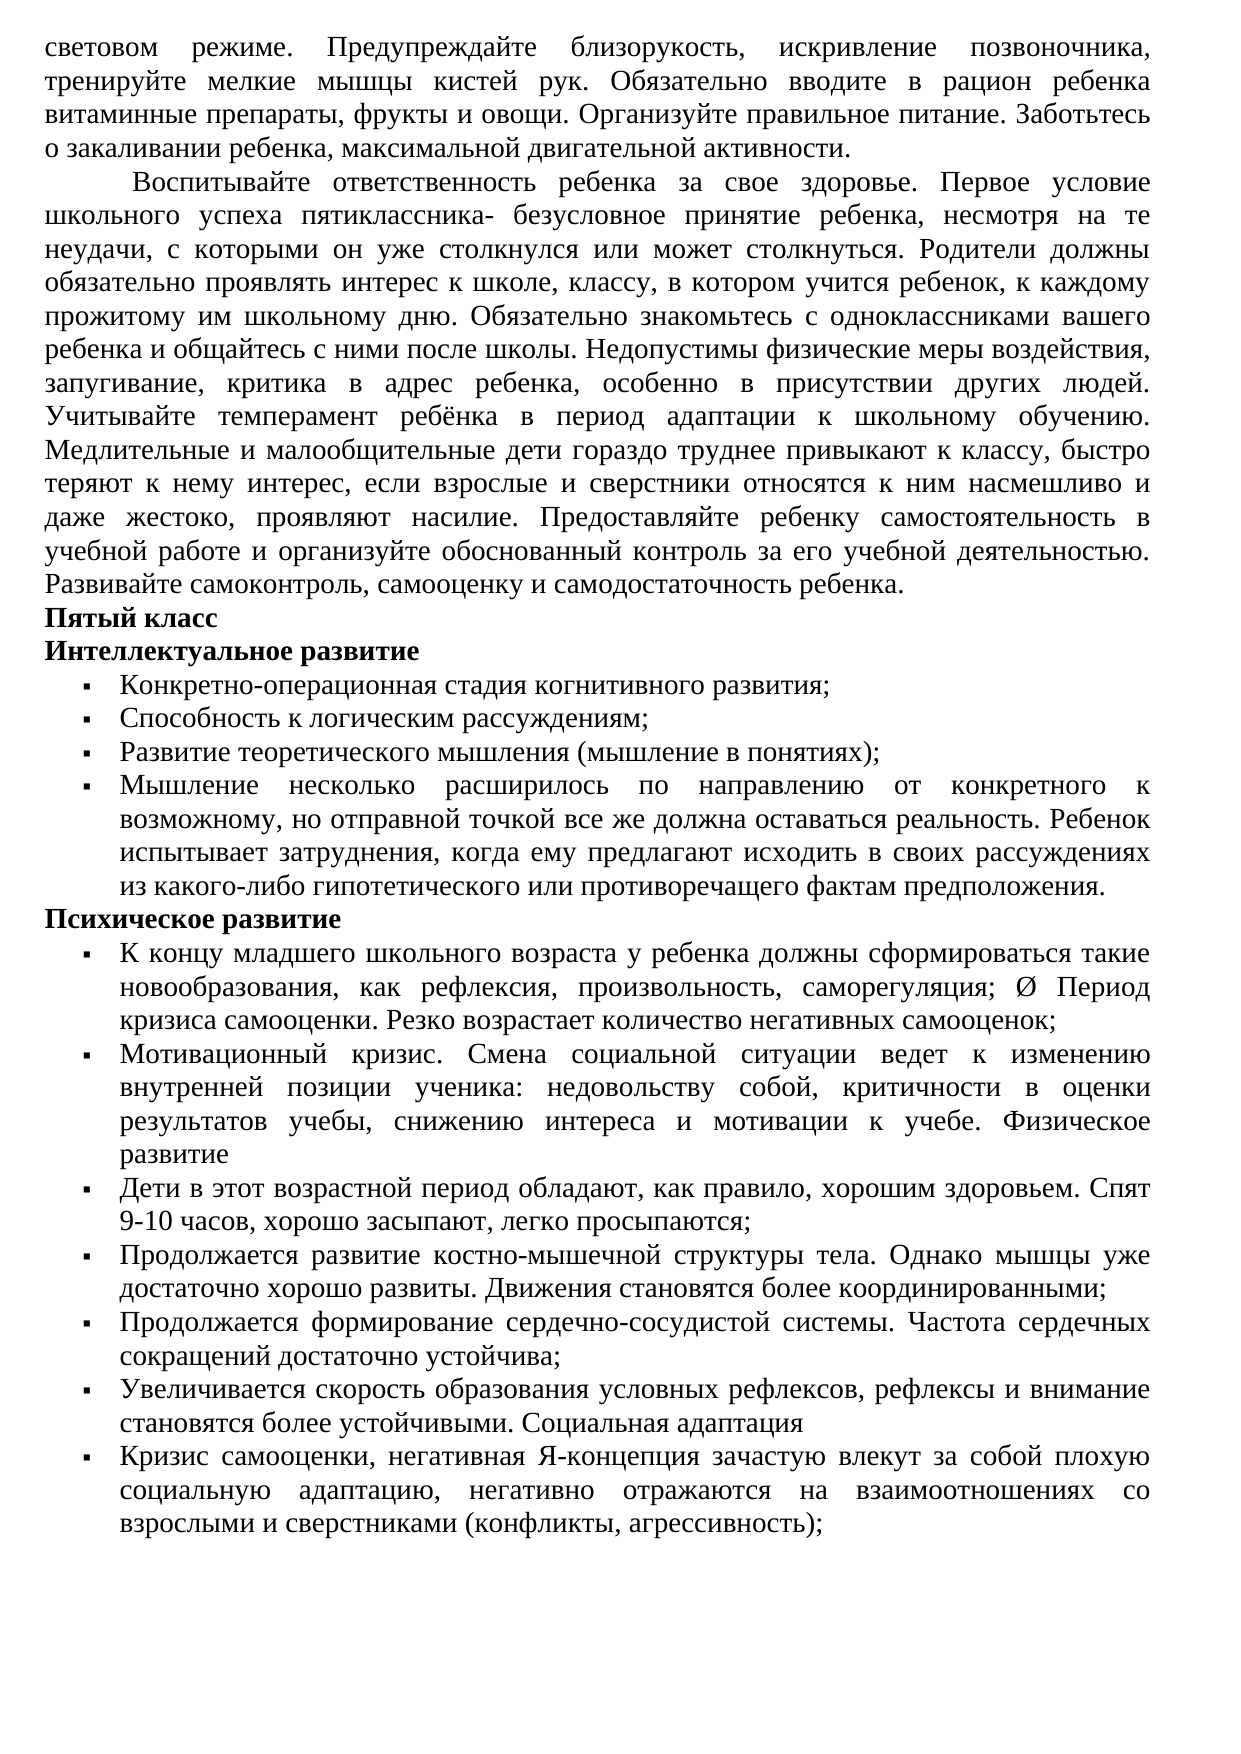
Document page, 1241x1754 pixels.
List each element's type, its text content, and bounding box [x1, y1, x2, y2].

text Интеллектуальное развитие [44, 633, 1152, 667]
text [44, 29, 1152, 164]
list Увеличивается скорость образования условных рефлексов, рефлексы и внимание становятся более устойчивыми. Социальная адаптация [82, 1371, 1152, 1438]
text Пятый класс [44, 600, 1152, 633]
list Кризис самооценки, негативная Я-концепция зачастую влекут за собой плохую социальную адаптацию, негативно отражаются на взаимоотношениях со взрослыми и сверстниками (конфликты, агрессивность); [82, 1438, 1152, 1539]
list Продолжается формирование сердечно-сосудистой системы. Частота сердечных сокращений достаточно устойчива; [82, 1304, 1152, 1371]
list Мотивационный кризис. Смена социальной ситуации ведет к изменению внутренней позиции ученика: недовольству собой, критичности в оценки результатов учебы, снижению интереса и мотивации к учебе. Физическое развитие [82, 1036, 1152, 1170]
text Психическое развитие [44, 902, 1152, 935]
list Продолжается развитие костно-мышечной структуры тела. Однако мышцы уже достаточно хорошо развиты. Движения становятся более координированными; [82, 1237, 1152, 1304]
list Дети в этот возрастной период обладают, как правило, хорошим здоровьем. Спят 9-10 часов, хорошо засыпают, легко просыпаются; [82, 1170, 1152, 1237]
list К концу младшего школьного возраста у ребенка должны сформироваться такие новообразования, как рефлексия, произвольность, саморегуляция; Ø Период кризиса самооценки. Резко возрастает количество негативных самооценок; [82, 935, 1152, 1036]
list Конкретно-операционная стадия когнитивного развития; [82, 667, 1152, 700]
text Воспитывайте ответственность ребенка за свое здоровье. Первое условие школьного успеха пятиклассника- безусловное принятие ребенка, несмотря на те неудачи, с которыми он уже столкнулся или может столкнуться. Родители должны обязательно проявлять интерес к школе, классу, в котором учится ребенок, к каждому прожитому им школьному дню. Обязательно знакомьтесь с одноклассниками вашего ребенка и общайтесь с ними после школы. Недопустимы физические меры воздействия, запугивание, критика в адрес ребенка, особенно в присутствии других людей. Учитывайте темперамент ребёнка в период адаптации к школьному обучению. Медлительные и малообщительные дети гораздо труднее привыкают к классу, быстро теряют к нему интерес, если взрослые и сверстники относятся к ним насмешливо и даже жестоко, проявляют насилие. Предоставляйте ребенку самостоятельность в учебной работе и организуйте обоснованный контроль за его учебной деятельностью. Развивайте самоконтроль, самооценку и самодостаточность ребенка. [44, 164, 1152, 600]
list Мышление несколько расширилось по направлению от конкретного к возможному, но отправной точкой все же должна оставаться реальность. Ребенок испытывает затруднения, когда ему предлагают исходить в своих рассуждениях из какого-либо гипотетического или противоречащего фактам предположения. [82, 767, 1152, 902]
list Развитие теоретического мышления (мышление в понятиях); [82, 734, 1152, 767]
list Способность к логическим рассуждениям; [82, 700, 1152, 734]
